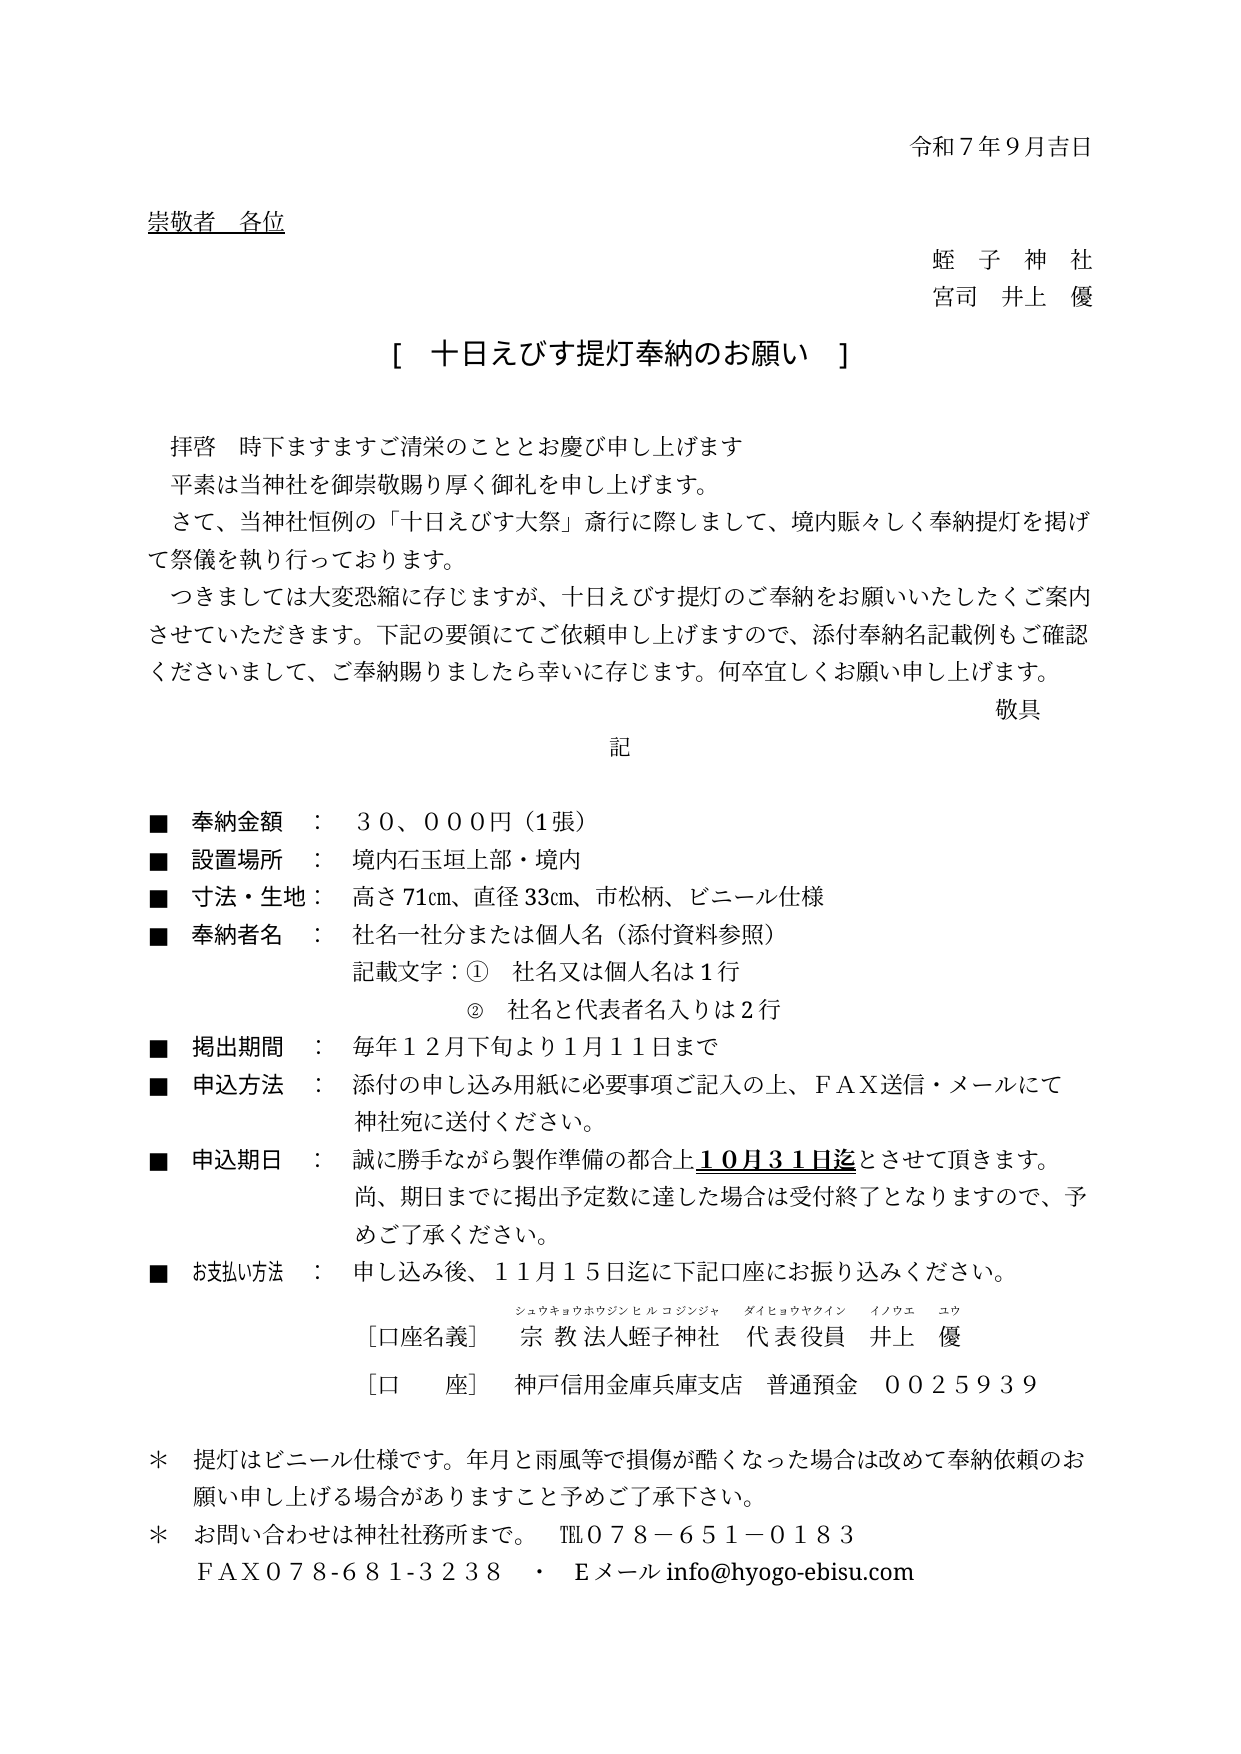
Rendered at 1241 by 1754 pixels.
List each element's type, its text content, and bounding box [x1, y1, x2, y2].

text ＦＡＸ０７８-６８１-３２３８ ・ Eメールinfo@hyogo-ebisu.com [148, 1552, 1092, 1589]
text 崇敬者 各位 [148, 202, 1092, 239]
list 奉納金額 ： ３０、０００円（1張） [148, 802, 1092, 839]
list 寸法・生地： 高さ71㎝、直径33㎝、市松柄、ビニール仕様 [148, 877, 1092, 914]
text 尚、期日までに掲出予定数に達した場合は受付終了となりますので、予 [148, 1177, 1092, 1214]
text ■ 掲出期間 ： 毎年１２月下旬より１月１１日まで [148, 1027, 1092, 1064]
text さて、当神社恒例の「十日えびす大祭」斎行に際しまして、境内賑々しく奉納提灯を掲げて祭儀を執り行っております。 [148, 502, 1092, 577]
text ■ お支払い方法 ： 申し込み後、１１月１５日迄に下記口座にお振り込みください。 [148, 1252, 1092, 1289]
text [ 十日えびす提灯奉納のお願い ] [148, 314, 1092, 389]
text 願い申し上げる場合がありますこと予めご了承下さい。 [148, 1477, 1092, 1514]
text 平素は当神社を御崇敬賜り厚く御礼を申し上げます。 [148, 464, 1092, 502]
text ＊ 提灯はビニール仕様です。年月と雨風等で損傷が酷くなった場合は改めて奉納依頼のお [148, 1439, 1092, 1477]
list 奉納者名 ： 社名一社分または個人名（添付資料参照） [148, 914, 1092, 952]
list 申込期日 ： 誠に勝手ながら製作準備の都合上１０月３１日迄とさせて頂きます。 [148, 1139, 1092, 1177]
text ［口座名義］ [148, 1289, 1092, 1364]
text ■ 申込方法 ： 添付の申し込み用紙に必要事項ご記入の上、ＦＡＸ送信・メールにて [148, 1064, 1092, 1102]
text めご了承ください。 [148, 1214, 1092, 1252]
text 敬具 [148, 689, 1092, 727]
text 記載文字：① 社名又は個人名は1行 [191, 952, 1092, 989]
text 拝啓 時下ますますご清栄のこととお慶び申し上げます [148, 427, 1092, 464]
text 蛭 子 神 社 [148, 239, 1092, 277]
subtitle 記 [148, 727, 1092, 764]
text ② 社名と代表者名入りは2行 [191, 989, 1092, 1027]
list 設置場所 ： 境内石玉垣上部・境内 [148, 839, 1092, 877]
text つきましては大変恐縮に存じますが、十日えびす提灯のご奉納をお願いいたしたくご案内させていただきます。下記の要領にてご依頼申し上げますので、添付奉納名記載例もご確認くださいまして、ご奉納賜りましたら幸いに存じます。何卒宜しくお願い申し上げます。 [148, 577, 1092, 689]
text 神社宛に送付ください。 [148, 1102, 1092, 1139]
text ＊ お問い合わせは神社社務所まで。 ℡０７８－６５１－０１８３ [148, 1514, 1092, 1552]
text 令和７年９月吉日 [148, 127, 1092, 164]
text ［口 座］ 神戸信用金庫兵庫支店 普通預金 ００２５９３９ [148, 1364, 1092, 1402]
text 宮司 井上 優 [148, 277, 1092, 314]
